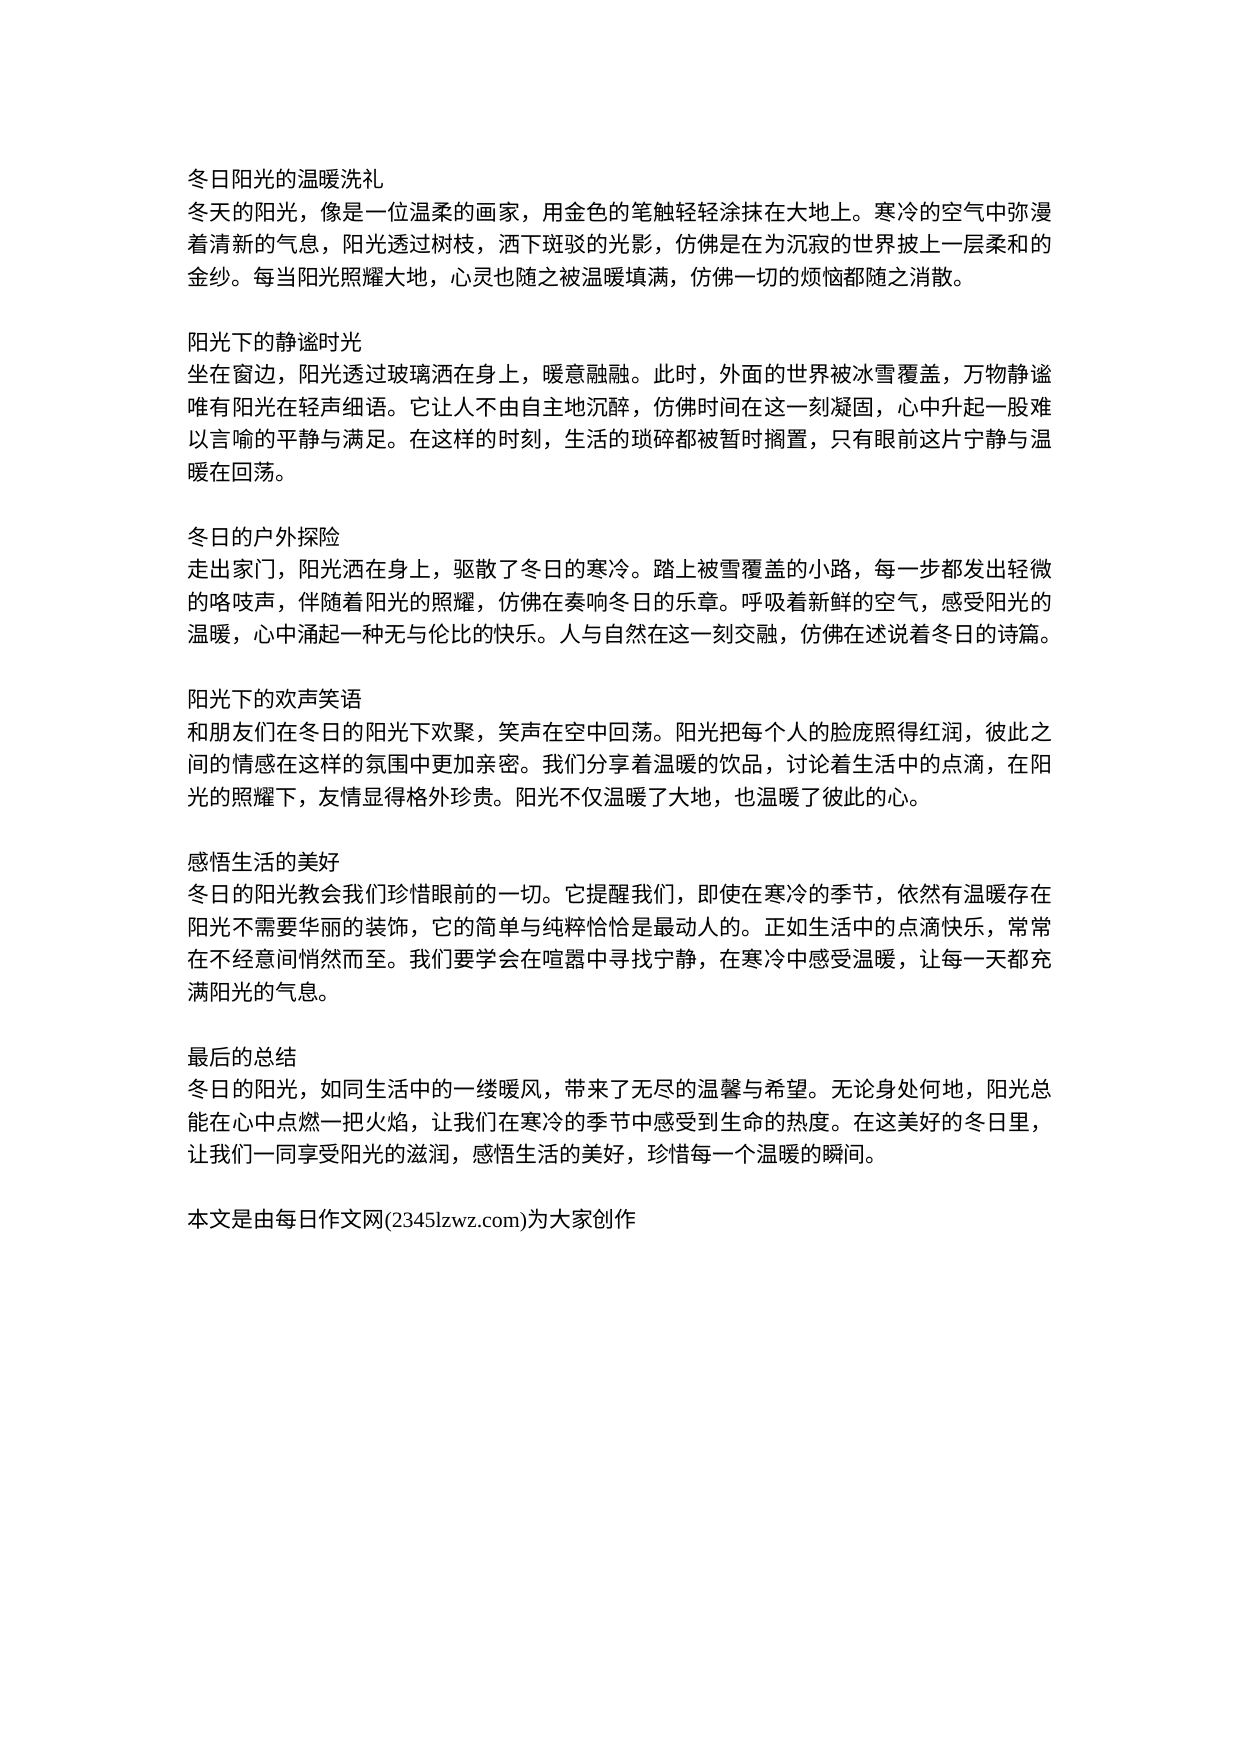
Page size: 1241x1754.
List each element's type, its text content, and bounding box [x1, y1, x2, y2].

text 冬日的阳光教会我们珍惜眼前的一切。它提醒我们，即使在寒冷的季节，依然有温暖存在。阳光不需要华丽的装饰，它的简单与纯粹恰恰是最动人的。正如生活中的点滴快乐，常常在不经意间悄然而至。我们要学会在喧嚣中寻找宁静，在寒冷中感受温暖，让每一天都充满阳光的气息。 [187, 877, 1053, 1007]
text 冬日的阳光，如同生活中的一缕暖风，带来了无尽的温馨与希望。无论身处何地，阳光总能在心中点燃一把火焰，让我们在寒冷的季节中感受到生命的热度。在这美好的冬日里，让我们一同享受阳光的滋润，感悟生活的美好，珍惜每一个温暖的瞬间。 [187, 1072, 1053, 1169]
text 最后的总结 [187, 1039, 1053, 1072]
text 冬天的阳光，像是一位温柔的画家，用金色的笔触轻轻涂抹在大地上。寒冷的空气中弥漫着清新的气息，阳光透过树枝，洒下斑驳的光影，仿佛是在为沉寂的世界披上一层柔和的金纱。每当阳光照耀大地，心灵也随之被温暖填满，仿佛一切的烦恼都随之消散。 [187, 194, 1053, 292]
text 冬日的户外探险 [187, 519, 1053, 552]
text 本文是由每日作文网(2345lzwz.com)为大家创作 [187, 1202, 1053, 1234]
text 坐在窗边，阳光透过玻璃洒在身上，暖意融融。此时，外面的世界被冰雪覆盖，万物静谧，唯有阳光在轻声细语。它让人不由自主地沉醉，仿佛时间在这一刻凝固，心中升起一股难以言喻的平静与满足。在这样的时刻，生活的琐碎都被暂时搁置，只有眼前这片宁静与温暖在回荡。 [187, 357, 1053, 487]
text 阳光下的静谧时光 [187, 324, 1053, 357]
text 冬日阳光的温暖洗礼 [187, 162, 1053, 194]
text 感悟生活的美好 [187, 844, 1053, 877]
text 和朋友们在冬日的阳光下欢聚，笑声在空中回荡。阳光把每个人的脸庞照得红润，彼此之间的情感在这样的氛围中更加亲密。我们分享着温暖的饮品，讨论着生活中的点滴，在阳光的照耀下，友情显得格外珍贵。阳光不仅温暖了大地，也温暖了彼此的心。 [187, 714, 1053, 812]
text 走出家门，阳光洒在身上，驱散了冬日的寒冷。踏上被雪覆盖的小路，每一步都发出轻微的咯吱声，伴随着阳光的照耀，仿佛在奏响冬日的乐章。呼吸着新鲜的空气，感受阳光的温暖，心中涌起一种无与伦比的快乐。人与自然在这一刻交融，仿佛在述说着冬日的诗篇。 [187, 552, 1053, 649]
text 阳光下的欢声笑语 [187, 682, 1053, 714]
